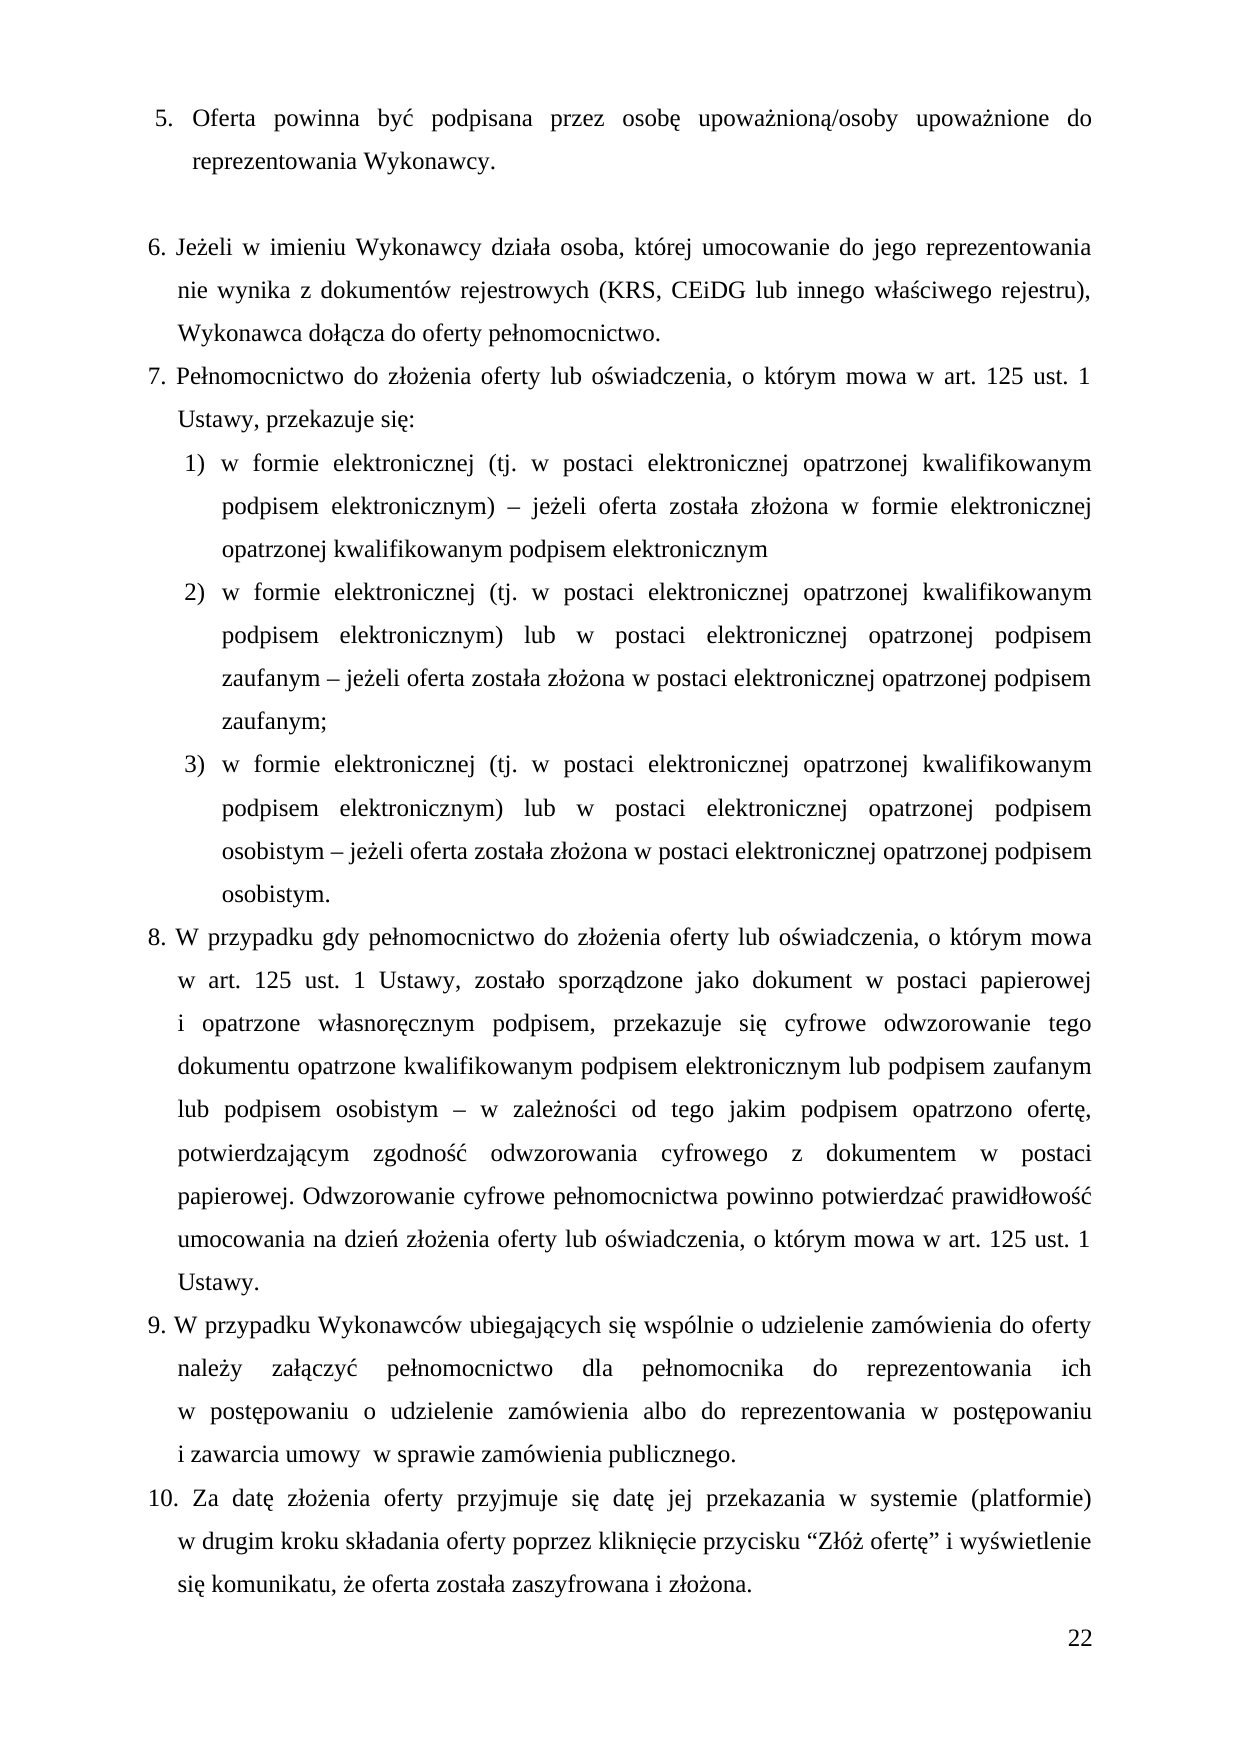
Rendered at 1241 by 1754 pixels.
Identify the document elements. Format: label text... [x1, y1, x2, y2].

list Oferta powinna być podpisana przez osobę upoważnioną/osoby upoważnione do reprezentowania Wykonawcy. [154, 103, 1092, 174]
text 7. Pełnomocnictwo do złożenia oferty lub oświadczenia, o którym mowa w art. 125 ust. 1 Ustawy, przekazuje się: [148, 361, 1092, 433]
list w formie elektronicznej (tj. w postaci elektronicznej opatrzonej kwalifikowanym podpisem elektronicznym) – jeżeli oferta została złożona w formie elektronicznej opatrzonej kwalifikowanym podpisem elektronicznym [184, 448, 1092, 563]
text 9. W przypadku Wykonawców ubiegających się wspólnie o udzielenie zamówienia do oferty należy załączyć pełnomocnictwo dla pełnomocnika do reprezentowania ich w postępowaniu o udzielenie zamówienia albo do reprezentowania w postępowaniu i zawarcia umowy w sprawie zamówienia publicznego. [148, 1310, 1092, 1468]
text 6. Jeżeli w imieniu Wykonawcy działa osoba, której umocowanie do jego reprezentowania nie wynika z dokumentów rejestrowych (KRS, CEiDG lub innego właściwego rejestru), Wykonawca dołącza do oferty pełnomocnictwo. [148, 232, 1092, 347]
text 8. W przypadku gdy pełnomocnictwo do złożenia oferty lub oświadczenia, o którym mowa w art. 125 ust. 1 Ustawy, zostało sporządzone jako dokument w postaci papierowej i opatrzone własnoręcznym podpisem, przekazuje się cyfrowe odwzorowanie tego dokumentu opatrzone kwalifikowanym podpisem elektronicznym lub podpisem zaufanym lub podpisem osobistym – w zależności od tego jakim podpisem opatrzono ofertę, potwierdzającym zgodność odwzorowania cyfrowego z dokumentem w postaci papierowej. Odwzorowanie cyfrowe pełnomocnictwa powinno potwierdzać prawidłowość umocowania na dzień złożenia oferty lub oświadczenia, o którym mowa w art. 125 ust. 1 Ustawy. [148, 922, 1092, 1296]
list w formie elektronicznej (tj. w postaci elektronicznej opatrzonej kwalifikowanym podpisem elektronicznym) lub w postaci elektronicznej opatrzonej podpisem zaufanym – jeżeli oferta została złożona w postaci elektronicznej opatrzonej podpisem zaufanym; [184, 577, 1092, 735]
text 10. Za datę złożenia oferty przyjmuje się datę jej przekazania w systemie (platformie) w drugim kroku składania oferty poprzez kliknięcie przycisku “Złóż ofertę” i wyświetlenie się komunikatu, że oferta została zaszyfrowana i złożona. [148, 1483, 1092, 1598]
list w formie elektronicznej (tj. w postaci elektronicznej opatrzonej kwalifikowanym podpisem elektronicznym) lub w postaci elektronicznej opatrzonej podpisem osobistym – jeżeli oferta została złożona w postaci elektronicznej opatrzonej podpisem osobistym. [184, 749, 1092, 908]
